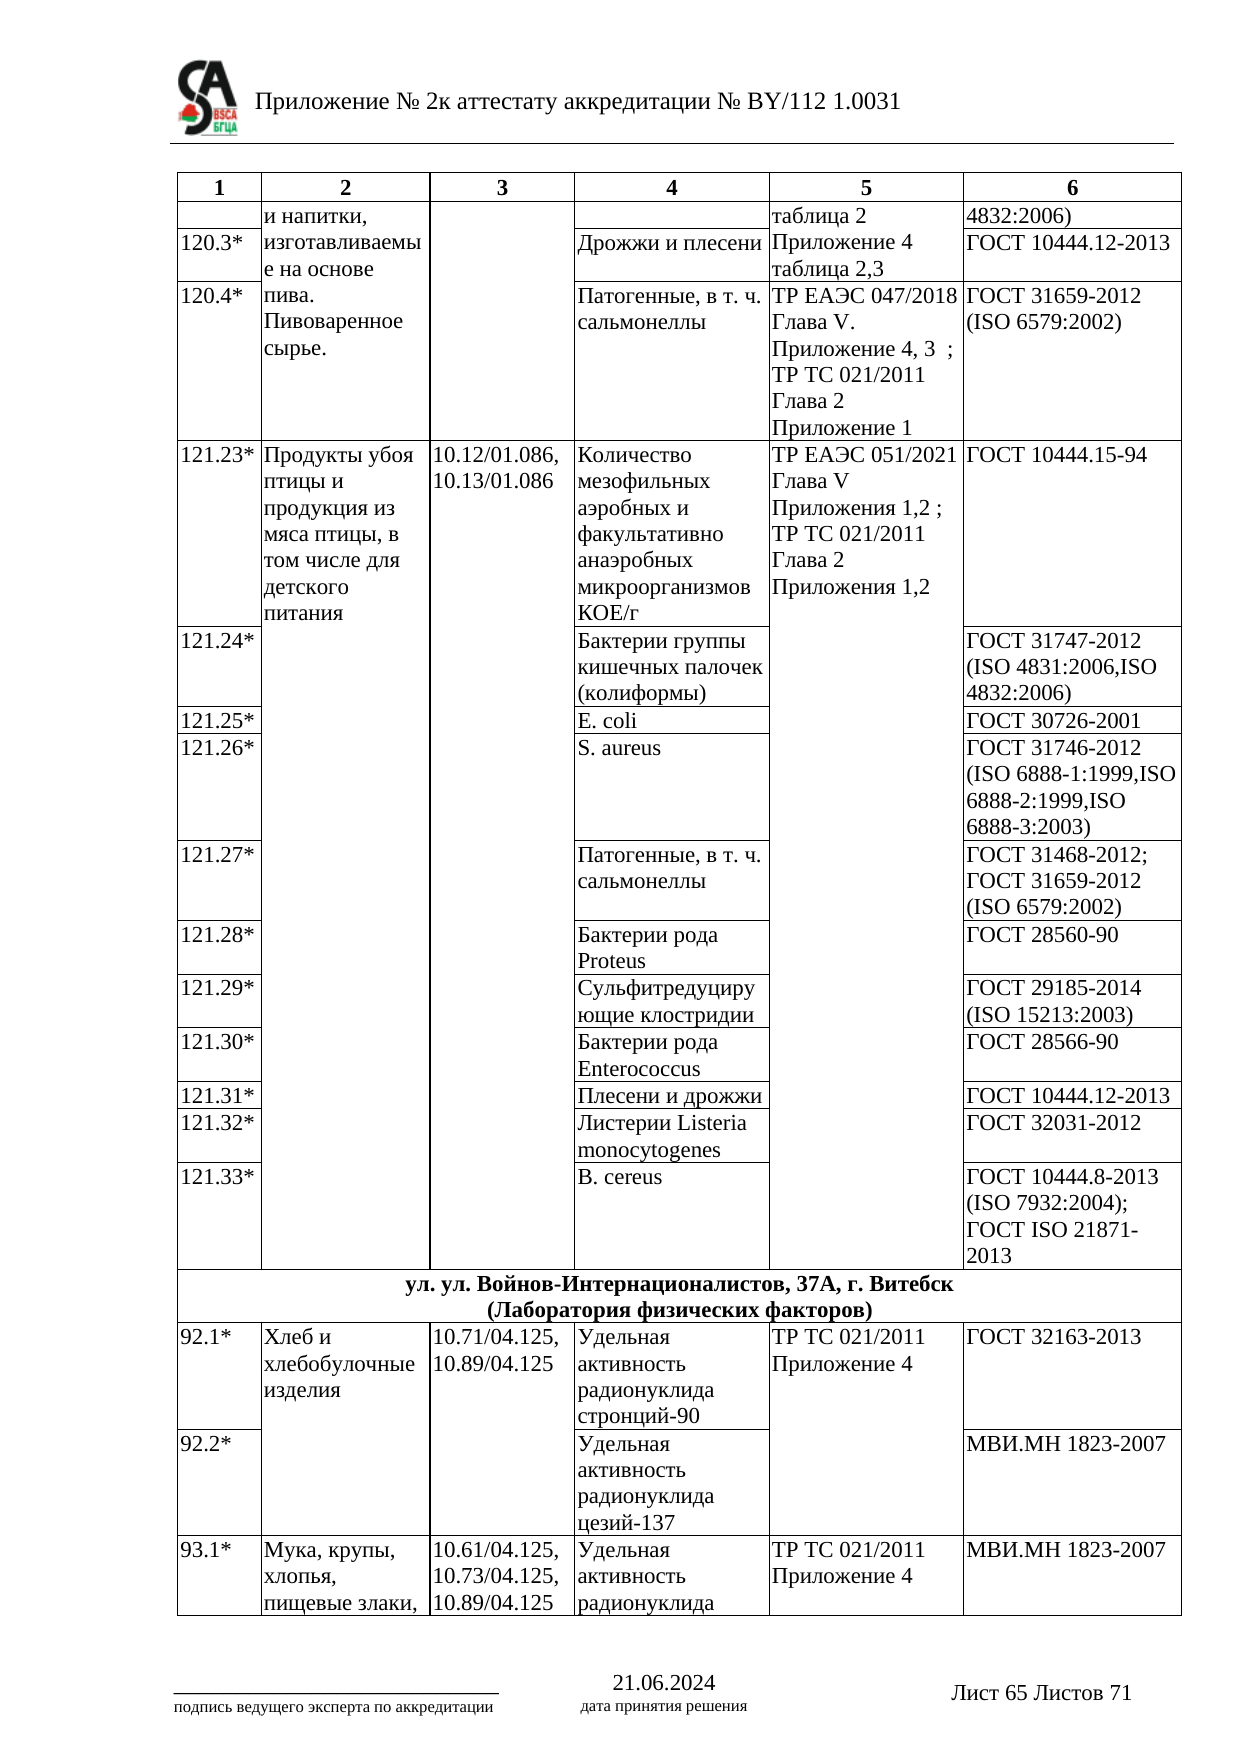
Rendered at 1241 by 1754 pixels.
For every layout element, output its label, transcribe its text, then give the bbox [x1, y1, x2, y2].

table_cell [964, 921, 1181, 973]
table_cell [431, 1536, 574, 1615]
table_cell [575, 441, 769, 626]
table_header 4 [575, 173, 769, 201]
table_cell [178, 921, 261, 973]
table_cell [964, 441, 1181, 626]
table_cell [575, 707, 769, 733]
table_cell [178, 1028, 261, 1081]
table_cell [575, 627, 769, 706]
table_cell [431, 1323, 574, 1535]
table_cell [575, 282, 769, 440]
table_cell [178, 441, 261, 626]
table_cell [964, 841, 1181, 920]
table_header 6 [964, 173, 1181, 201]
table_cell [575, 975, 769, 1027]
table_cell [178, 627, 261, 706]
table_header 1 [178, 173, 261, 201]
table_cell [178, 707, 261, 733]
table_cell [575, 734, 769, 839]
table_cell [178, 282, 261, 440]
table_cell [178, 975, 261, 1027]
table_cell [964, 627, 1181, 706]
table_header 3 [431, 173, 574, 201]
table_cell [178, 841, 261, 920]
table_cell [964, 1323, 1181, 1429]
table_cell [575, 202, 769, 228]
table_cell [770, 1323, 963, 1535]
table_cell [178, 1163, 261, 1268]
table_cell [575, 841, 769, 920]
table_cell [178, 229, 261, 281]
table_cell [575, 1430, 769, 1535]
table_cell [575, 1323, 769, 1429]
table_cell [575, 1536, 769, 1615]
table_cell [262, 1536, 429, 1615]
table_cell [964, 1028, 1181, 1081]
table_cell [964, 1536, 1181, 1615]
table_header 5 [770, 173, 963, 201]
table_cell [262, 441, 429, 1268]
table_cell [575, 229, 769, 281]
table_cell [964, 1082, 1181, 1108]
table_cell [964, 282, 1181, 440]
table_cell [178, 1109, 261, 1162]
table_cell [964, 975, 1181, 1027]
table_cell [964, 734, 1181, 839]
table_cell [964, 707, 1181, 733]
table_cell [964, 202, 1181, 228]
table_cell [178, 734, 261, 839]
table_header 2 [262, 173, 429, 201]
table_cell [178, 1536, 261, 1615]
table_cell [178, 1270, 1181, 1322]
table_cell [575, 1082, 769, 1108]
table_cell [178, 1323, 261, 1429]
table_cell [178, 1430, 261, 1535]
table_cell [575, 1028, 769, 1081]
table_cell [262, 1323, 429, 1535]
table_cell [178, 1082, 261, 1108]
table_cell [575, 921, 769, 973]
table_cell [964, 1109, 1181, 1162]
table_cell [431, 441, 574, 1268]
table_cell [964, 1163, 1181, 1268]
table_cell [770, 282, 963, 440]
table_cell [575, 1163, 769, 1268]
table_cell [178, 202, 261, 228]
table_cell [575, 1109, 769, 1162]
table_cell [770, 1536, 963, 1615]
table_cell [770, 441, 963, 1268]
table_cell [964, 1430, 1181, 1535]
picture [177, 59, 239, 136]
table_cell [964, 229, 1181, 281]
